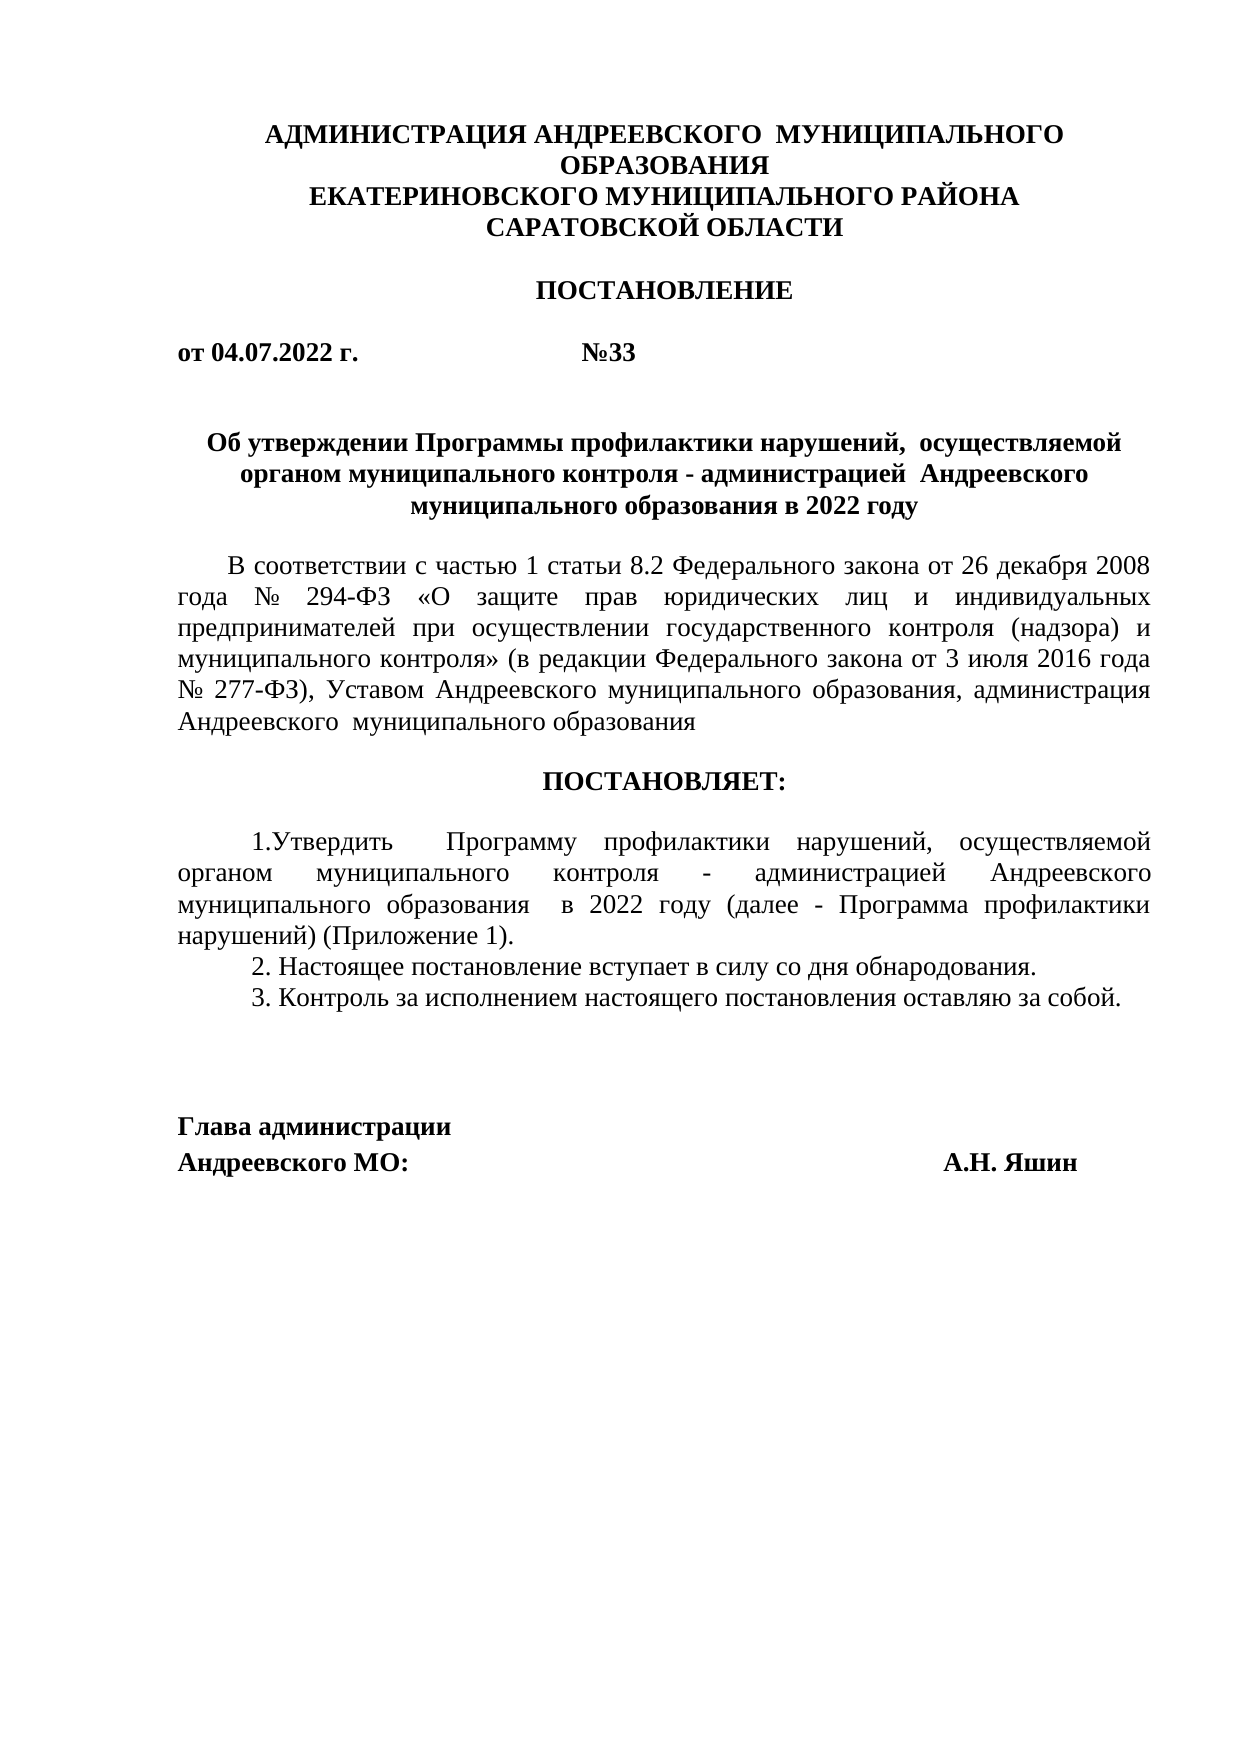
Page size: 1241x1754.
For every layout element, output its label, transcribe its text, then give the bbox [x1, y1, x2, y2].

text муниципального образования в 2022 году [177, 489, 1152, 520]
text от 04.07.2022 г. №33 [177, 336, 1152, 367]
text САРАТОВСКОЙ ОБЛАСТИ [177, 212, 1152, 243]
text АДМИНИСТРАЦИЯ АНДРЕЕВСКОГО МУНИЦИПАЛЬНОГО ОБРАЗОВАНИЯ [177, 118, 1152, 180]
text ЕКАТЕРИНОВСКОГО МУНИЦИПАЛЬНОГО РАЙОНА [177, 180, 1152, 212]
text 2. Настоящее постановление вступает в силу со дня обнародования. [177, 950, 1152, 981]
text Об утверждении Программы профилактики нарушений, осуществляемой органом муниципального контроля - администрацией Андреевского [177, 426, 1152, 489]
text Глава администрации [177, 1110, 1152, 1141]
text ПОСТАНОВЛЕНИЕ [177, 274, 1152, 305]
text 3. Контроль за исполнением настоящего постановления оставляю за собой. [177, 981, 1152, 1012]
text 1.Утвердить Программу профилактики нарушений, осуществляемой органом муниципального контроля - администрацией Андреевского муниципального образования в 2022 году (далее - Программа профилактики нарушений) (Приложение 1). [177, 825, 1152, 950]
text ПОСТАНОВЛЯЕТ: [177, 765, 1152, 796]
text Андреевского МО: А.Н. Яшин [177, 1146, 1152, 1177]
text В соответствии с частью 1 статьи 8.2 Федерального закона от 26 декабря 2008 года № 294-ФЗ «О защите прав юридических лиц и индивидуальных предпринимателей при осуществлении государственного контроля (надзора) и муниципального контроля» (в редакции Федерального закона от 3 июля 2016 года № 277-ФЗ), Уставом Андреевского муниципального образования, администрация Андреевского муниципального образования [177, 549, 1152, 736]
